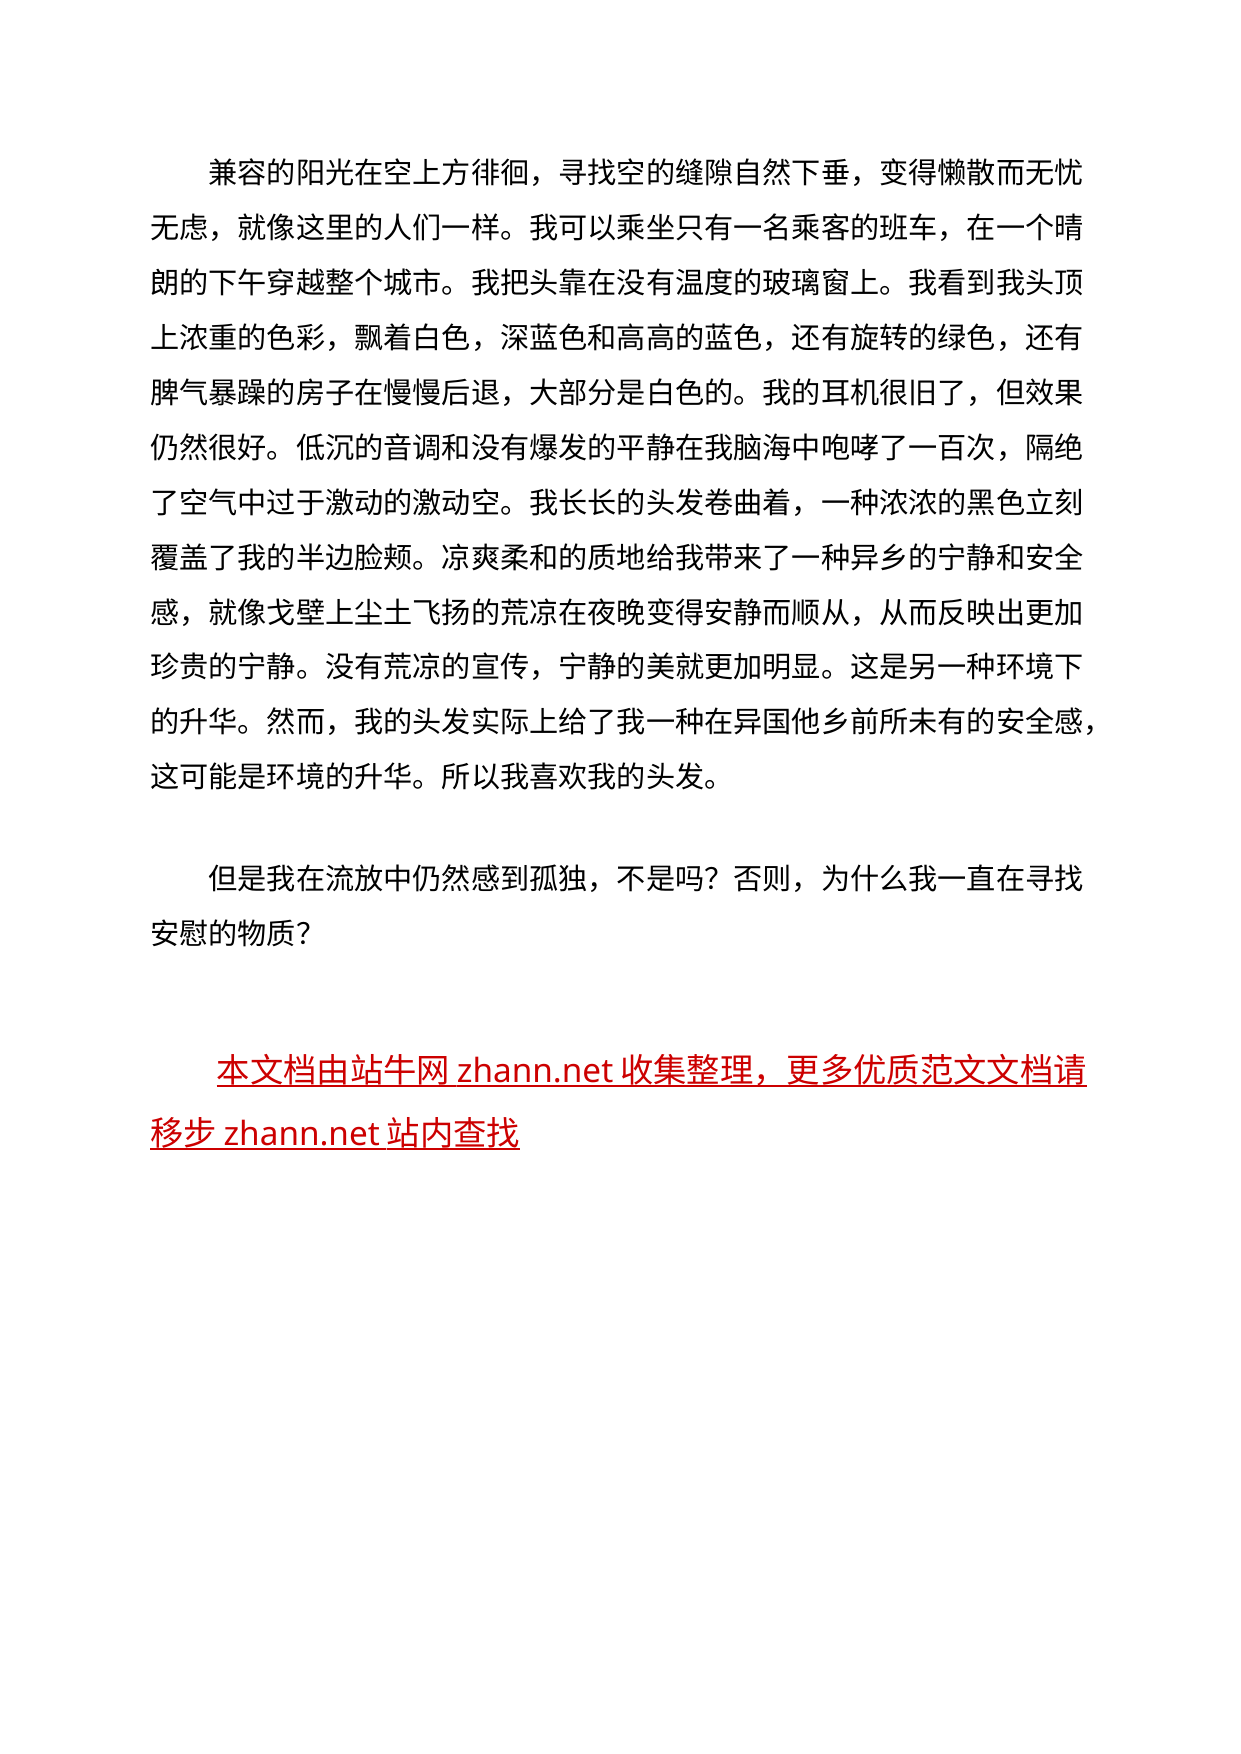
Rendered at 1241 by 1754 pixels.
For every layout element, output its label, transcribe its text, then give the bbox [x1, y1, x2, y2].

text 但是我在流放中仍然感到孤独，不是吗？否则，为什么我一直在寻找安慰的物质？ [150, 856, 1090, 953]
text 兼容的阳光在空上方徘徊，寻找空的缝隙自然下垂，变得懒散而无忧无虑，就像这里的人们一样。我可以乘坐只有一名乘客的班车，在一个晴朗的下午穿越整个城市。我把头靠在没有温度的玻璃窗上。我看到我头顶上浓重的色彩，飘着白色，深蓝色和高高的蓝色，还有旋转的绿色，还有脾气暴躁的房子在慢慢后退，大部分是白色的。我的耳机很旧了，但效果仍然很好。低沉的音调和没有爆发的平静在我脑海中咆哮了一百次，隔绝了空气中过于激动的激动空。我长长的头发卷曲着，一种浓浓的黑色立刻覆盖了我的半边脸颊。凉爽柔和的质地给我带来了一种异乡的宁静和安全感，就像戈壁上尘土飞扬的荒凉在夜晚变得安静而顺从，从而反映出更加珍贵的宁静。没有荒凉的宣传，宁静的美就更加明显。这是另一种环境下的升华。然而，我的头发实际上给了我一种在异国他乡前所未有的安全感，这可能是环境的升华。所以我喜欢我的头发。 [150, 150, 1090, 796]
text 本文档由站牛网zhann.net收集整理，更多优质范文文档请移步zhann.net站内查找 [150, 1043, 1090, 1155]
